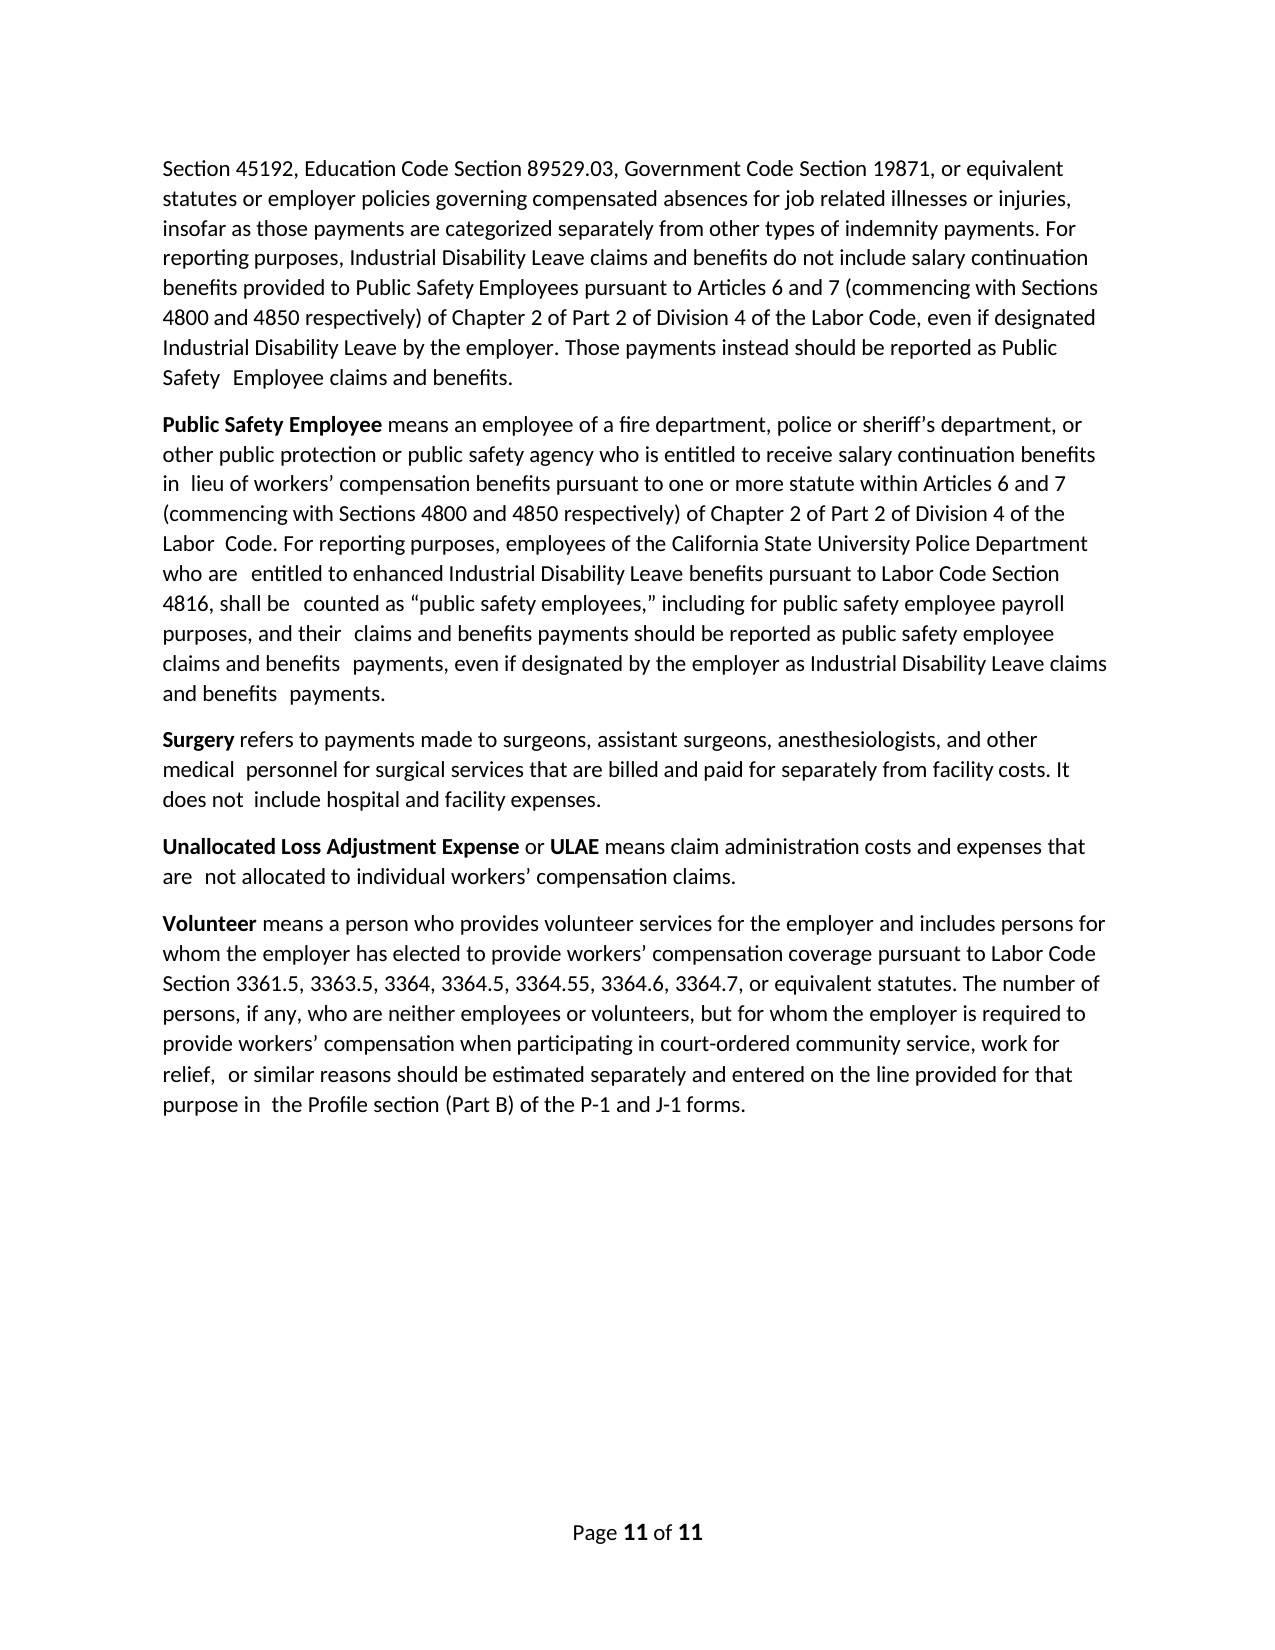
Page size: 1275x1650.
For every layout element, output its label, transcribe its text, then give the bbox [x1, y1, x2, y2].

text Public Safety Employee means an employee of a fire department, police or sheriff’s department, or other public protection or public safety agency who is entitled to receive salary continuation benefits in lieu of workers’ compensation benefits pursuant to one or more statute within Articles 6 and 7 (commencing with Sections 4800 and 4850 respectively) of Chapter 2 of Part 2 of Division 4 of the Labor Code. For reporting purposes, employees of the California State University Police Department who are entitled to enhanced Industrial Disability Leave benefits pursuant to Labor Code Section 4816, shall be counted as “public safety employees,” including for public safety employee payroll purposes, and their claims and benefits payments should be reported as public safety employee claims and benefits payments, even if designated by the employer as Industrial Disability Leave claims and benefits payments. [162, 410, 1113, 707]
text Unallocated Loss Adjustment Expense or ULAE means claim administration costs and expenses that are not allocated to individual workers’ compensation claims. [162, 832, 1113, 890]
text Surgery refers to payments made to surgeons, assistant surgeons, anesthesiologists, and other medical personnel for surgical services that are billed and paid for separately from facility costs. It does not include hospital and facility expenses. [162, 725, 1113, 813]
text Section 45192, Education Code Section 89529.03, Government Code Section 19871, or equivalent statutes or employer policies governing compensated absences for job related illnesses or injuries, insofar as those payments are categorized separately from other types of indemnity payments. For reporting purposes, Industrial Disability Leave claims and benefits do not include salary continuation benefits provided to Public Safety Employees pursuant to Articles 6 and 7 (commencing with Sections 4800 and 4850 respectively) of Chapter 2 of Part 2 of Division 4 of the Labor Code, even if designated Industrial Disability Leave by the employer. Those payments instead should be reported as Public Safety Employee claims and benefits. [162, 154, 1113, 391]
text Volunteer means a person who provides volunteer services for the employer and includes persons for whom the employer has elected to provide workers’ compensation coverage pursuant to Labor Code Section 3361.5, 3363.5, 3364, 3364.5, 3364.55, 3364.6, 3364.7, or equivalent statutes. The number of persons, if any, who are neither employees or volunteers, but for whom the employer is required to provide workers’ compensation when participating in court-ordered community service, work for relief, or similar reasons should be estimated separately and entered on the line provided for that purpose in the Profile section (Part B) of the P-1 and J-1 forms. [162, 909, 1113, 1118]
